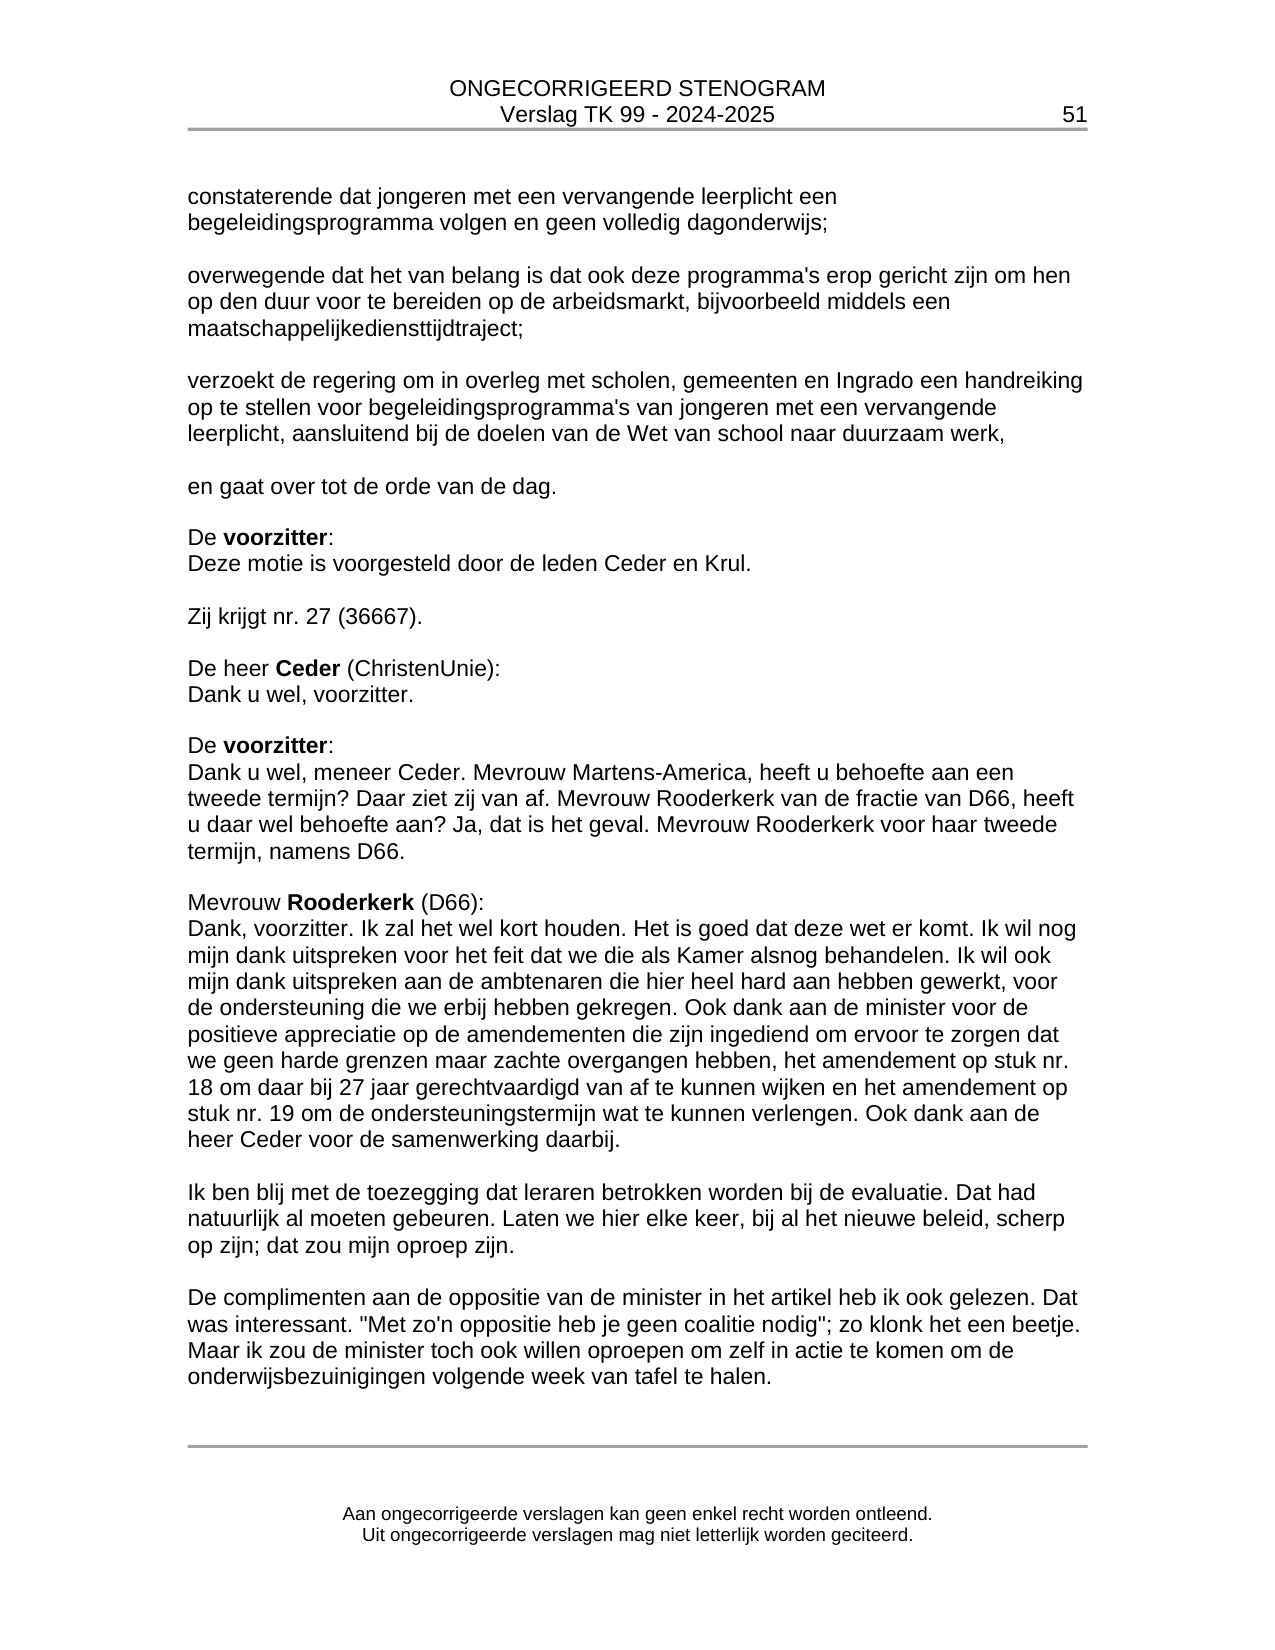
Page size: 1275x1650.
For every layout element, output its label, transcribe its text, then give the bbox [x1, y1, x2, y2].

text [187, 156, 1087, 499]
text De voorzitter: Deze motie is voorgesteld door de leden Ceder en Krul. Zij krijgt nr. 27 (36667). [187, 524, 1087, 629]
text De voorzitter: Dank u wel, meneer Ceder. Mevrouw Martens-America, heeft u behoefte aan een tweede termijn? Daar ziet zij van af. Mevrouw Rooderkerk van de fractie van D66, heeft u daar wel behoefte aan? Ja, dat is het geval. Mevrouw Rooderkerk voor haar tweede termijn, namens D66. [187, 732, 1087, 864]
text Mevrouw Rooderkerk (D66): Dank, voorzitter. Ik zal het wel kort houden. Het is goed dat deze wet er komt. Ik wil nog mijn dank uitspreken voor het feit dat we die als Kamer alsnog behandelen. Ik wil ook mijn dank uitspreken aan de ambtenaren die hier heel hard aan hebben gewerkt, voor de ondersteuning die we erbij hebben gekregen. Ook dank aan de minister voor de positieve appreciatie op de amendementen die zijn ingediend om ervoor te zorgen dat we geen harde grenzen maar zachte overgangen hebben, het amendement op stuk nr. 18 om daar bij 27 jaar gerechtvaardigd van af te kunnen wijken en het amendement op stuk nr. 19 om de ondersteuningstermijn wat te kunnen verlengen. Ook dank aan de heer Ceder voor de samenwerking daarbij. Ik ben blij met de toezegging dat leraren betrokken worden bij de evaluatie. Dat had natuurlijk al moeten gebeuren. Laten we hier elke keer, bij al het nieuwe beleid, scherp op zijn; dat zou mijn oproep zijn. De complimenten aan de oppositie van de minister in het artikel heb ik ook gelezen. Dat was interessant. "Met zo'n oppositie heb je geen coalitie nodig"; zo klonk het een beetje. Maar ik zou de minister toch ook willen oproepen om zelf in actie te komen om de onderwijsbezuinigingen volgende week van tafel te halen. [187, 889, 1087, 1390]
text De heer Ceder (ChristenUnie): Dank u wel, voorzitter. [187, 654, 1087, 707]
